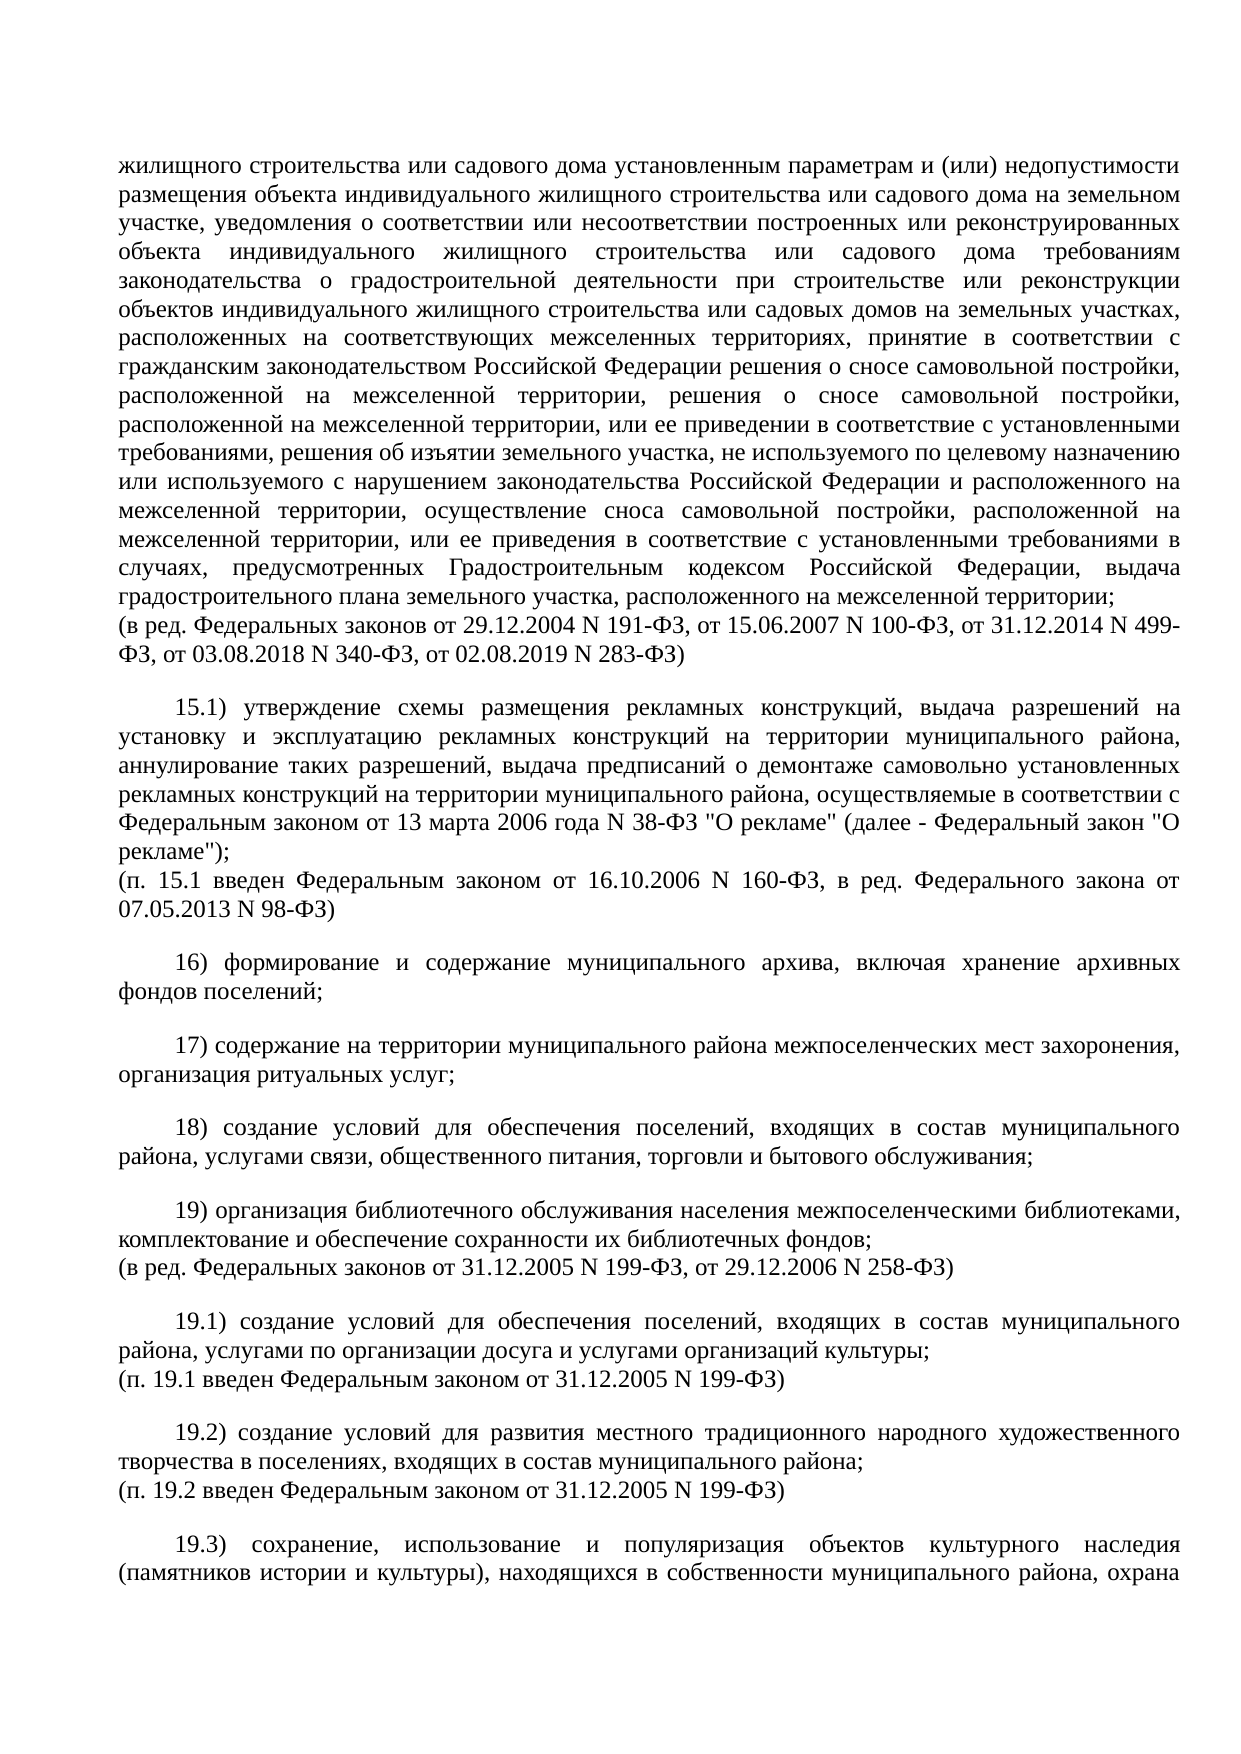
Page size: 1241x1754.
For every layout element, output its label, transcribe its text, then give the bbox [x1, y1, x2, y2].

text 19.1) создание условий для обеспечения поселений, входящих в состав муниципального района, услугами по организации досуга и услугами организаций культуры; [118, 1306, 1181, 1364]
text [118, 150, 1181, 610]
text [118, 1529, 1181, 1586]
text 19) организация библиотечного обслуживания населения межпоселенческими библиотеками, комплектование и обеспечение сохранности их библиотечных фондов; [118, 1195, 1181, 1252]
text (п. 19.2 введен Федеральным законом от 31.12.2005 N 199-ФЗ) [118, 1475, 1181, 1504]
text (п. 15.1 введен Федеральным законом от 16.10.2006 N 160-ФЗ, в ред. Федерального закона от 07.05.2013 N 98-ФЗ) [118, 865, 1181, 922]
text 17) содержание на территории муниципального района межпоселенческих мест захоронения, организация ритуальных услуг; [118, 1030, 1181, 1087]
text (в ред. Федеральных законов от 31.12.2005 N 199-ФЗ, от 29.12.2006 N 258-ФЗ) [118, 1252, 1181, 1281]
text 18) создание условий для обеспечения поселений, входящих в состав муниципального района, услугами связи, общественного питания, торговли и бытового обслуживания; [118, 1112, 1181, 1170]
text 16) формирование и содержание муниципального архива, включая хранение архивных фондов поселений; [118, 947, 1181, 1005]
text (в ред. Федеральных законов от 29.12.2004 N 191-ФЗ, от 15.06.2007 N 100-ФЗ, от 31.12.2014 N 499-ФЗ, от 03.08.2018 N 340-ФЗ, от 02.08.2019 N 283-ФЗ) [118, 610, 1181, 667]
text 19.2) создание условий для развития местного традиционного народного художественного творчества в поселениях, входящих в состав муниципального района; [118, 1417, 1181, 1475]
text (п. 19.1 введен Федеральным законом от 31.12.2005 N 199-ФЗ) [118, 1364, 1181, 1392]
text 15.1) утверждение схемы размещения рекламных конструкций, выдача разрешений на установку и эксплуатацию рекламных конструкций на территории муниципального района, аннулирование таких разрешений, выдача предписаний о демонтаже самовольно установленных рекламных конструкций на территории муниципального района, осуществляемые в соответствии с Федеральным законом от 13 марта 2006 года N 38-ФЗ "О рекламе" (далее - Федеральный закон "О рекламе"); [118, 692, 1181, 865]
